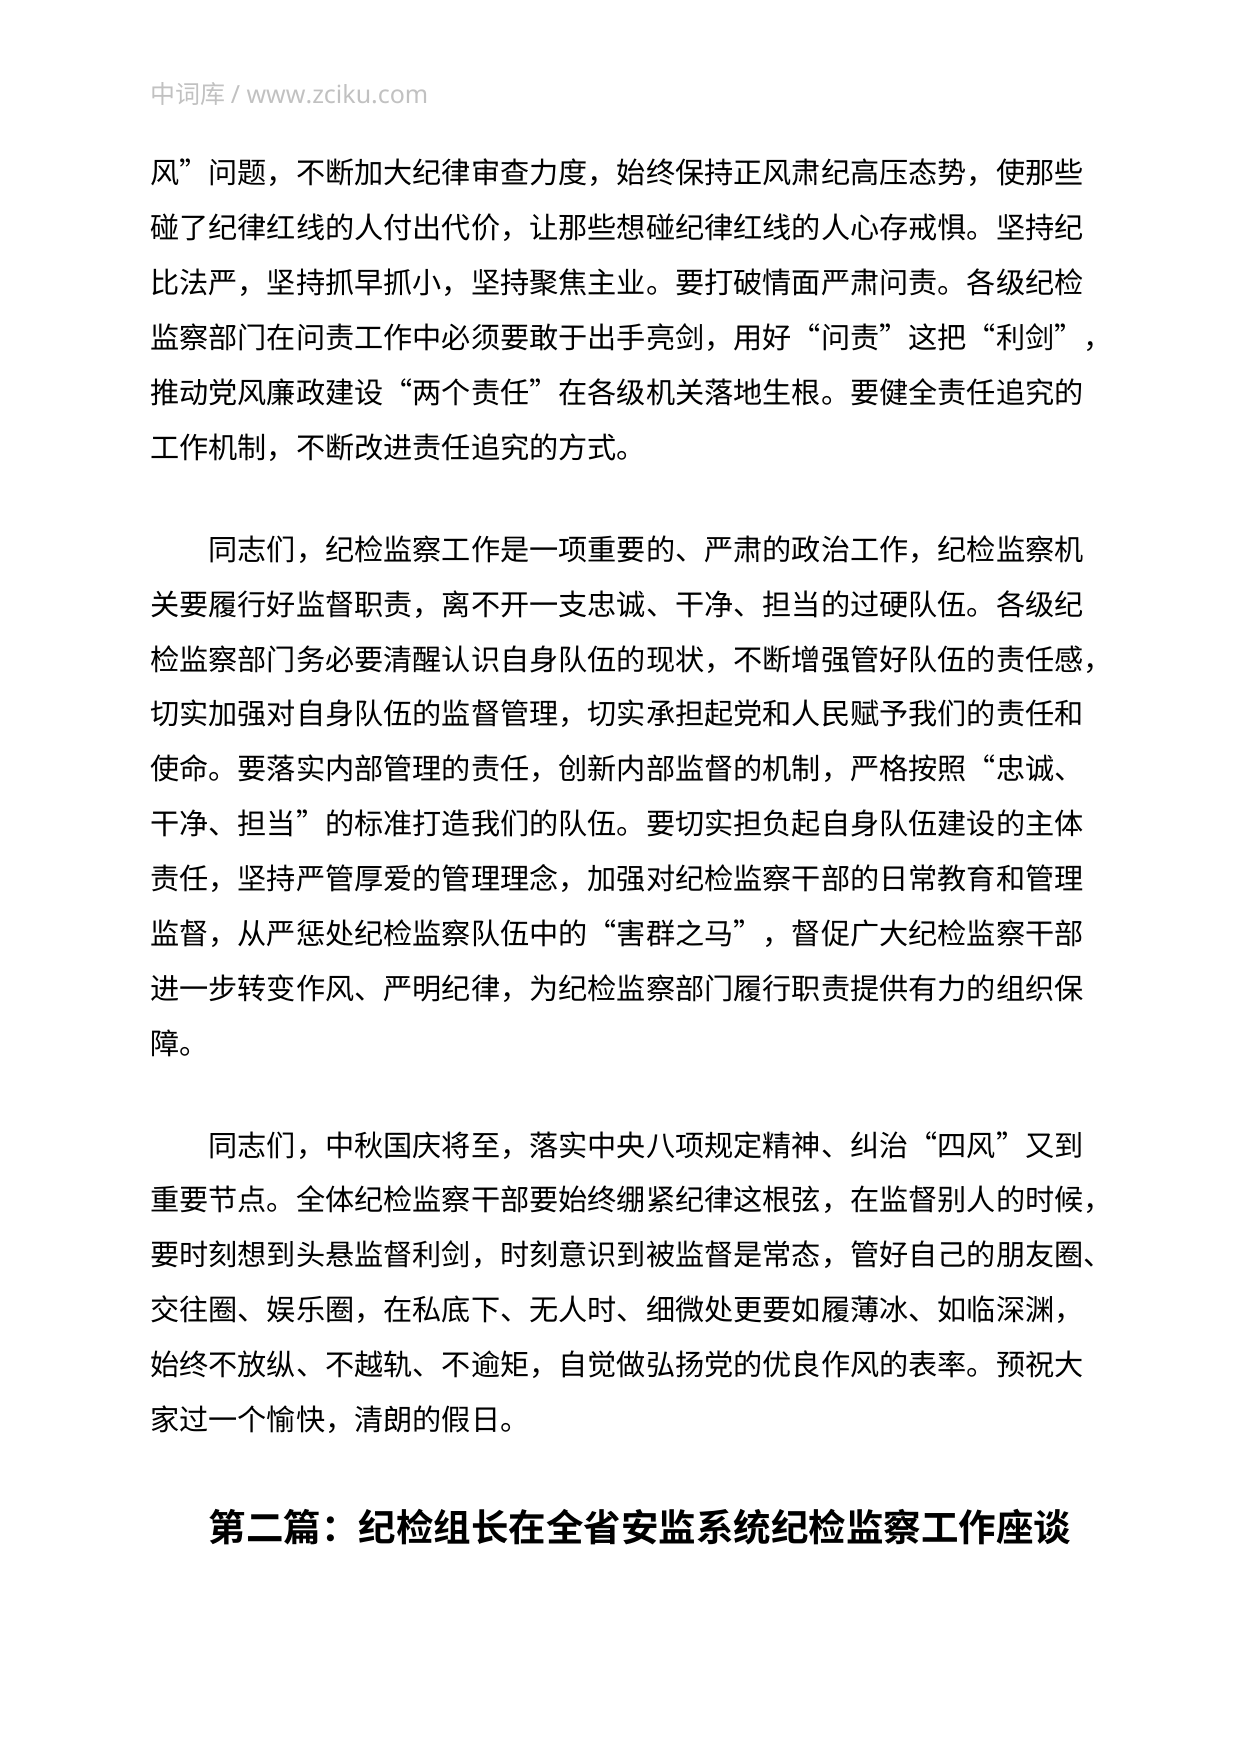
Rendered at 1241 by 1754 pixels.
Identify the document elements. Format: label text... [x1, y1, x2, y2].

text 同志们，纪检监察工作是一项重要的、严肃的政治工作，纪检监察机关要履行好监督职责，离不开一支忠诚、干净、担当的过硬队伍。各级纪检监察部门务必要清醒认识自身队伍的现状，不断增强管好队伍的责任感，切实加强对自身队伍的监督管理，切实承担起党和人民赋予我们的责任和使命。要落实内部管理的责任，创新内部监督的机制，严格按照“忠诚、干净、担当”的标准打造我们的队伍。要切实担负起自身队伍建设的主体责任，坚持严管厚爱的管理理念，加强对纪检监察干部的日常教育和管理监督，从严惩处纪检监察队伍中的“害群之马”，督促广大纪检监察干部进一步转变作风、严明纪律，为纪检监察部门履行职责提供有力的组织保障。 [150, 526, 1090, 1063]
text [150, 1498, 1090, 1553]
text 同志们，中秋国庆将至，落实中央八项规定精神、纠治“四风”又到重要节点。全体纪检监察干部要始终绷紧纪律这根弦，在监督别人的时候，要时刻想到头悬监督利剑，时刻意识到被监督是常态，管好自己的朋友圈、交往圈、娱乐圈，在私底下、无人时、细微处更要如履薄冰、如临深渊，始终不放纵、不越轨、不逾矩，自觉做弘扬党的优良作风的表率。预祝大家过一个愉快，清朗的假日。 [150, 1122, 1090, 1439]
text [150, 150, 1090, 467]
